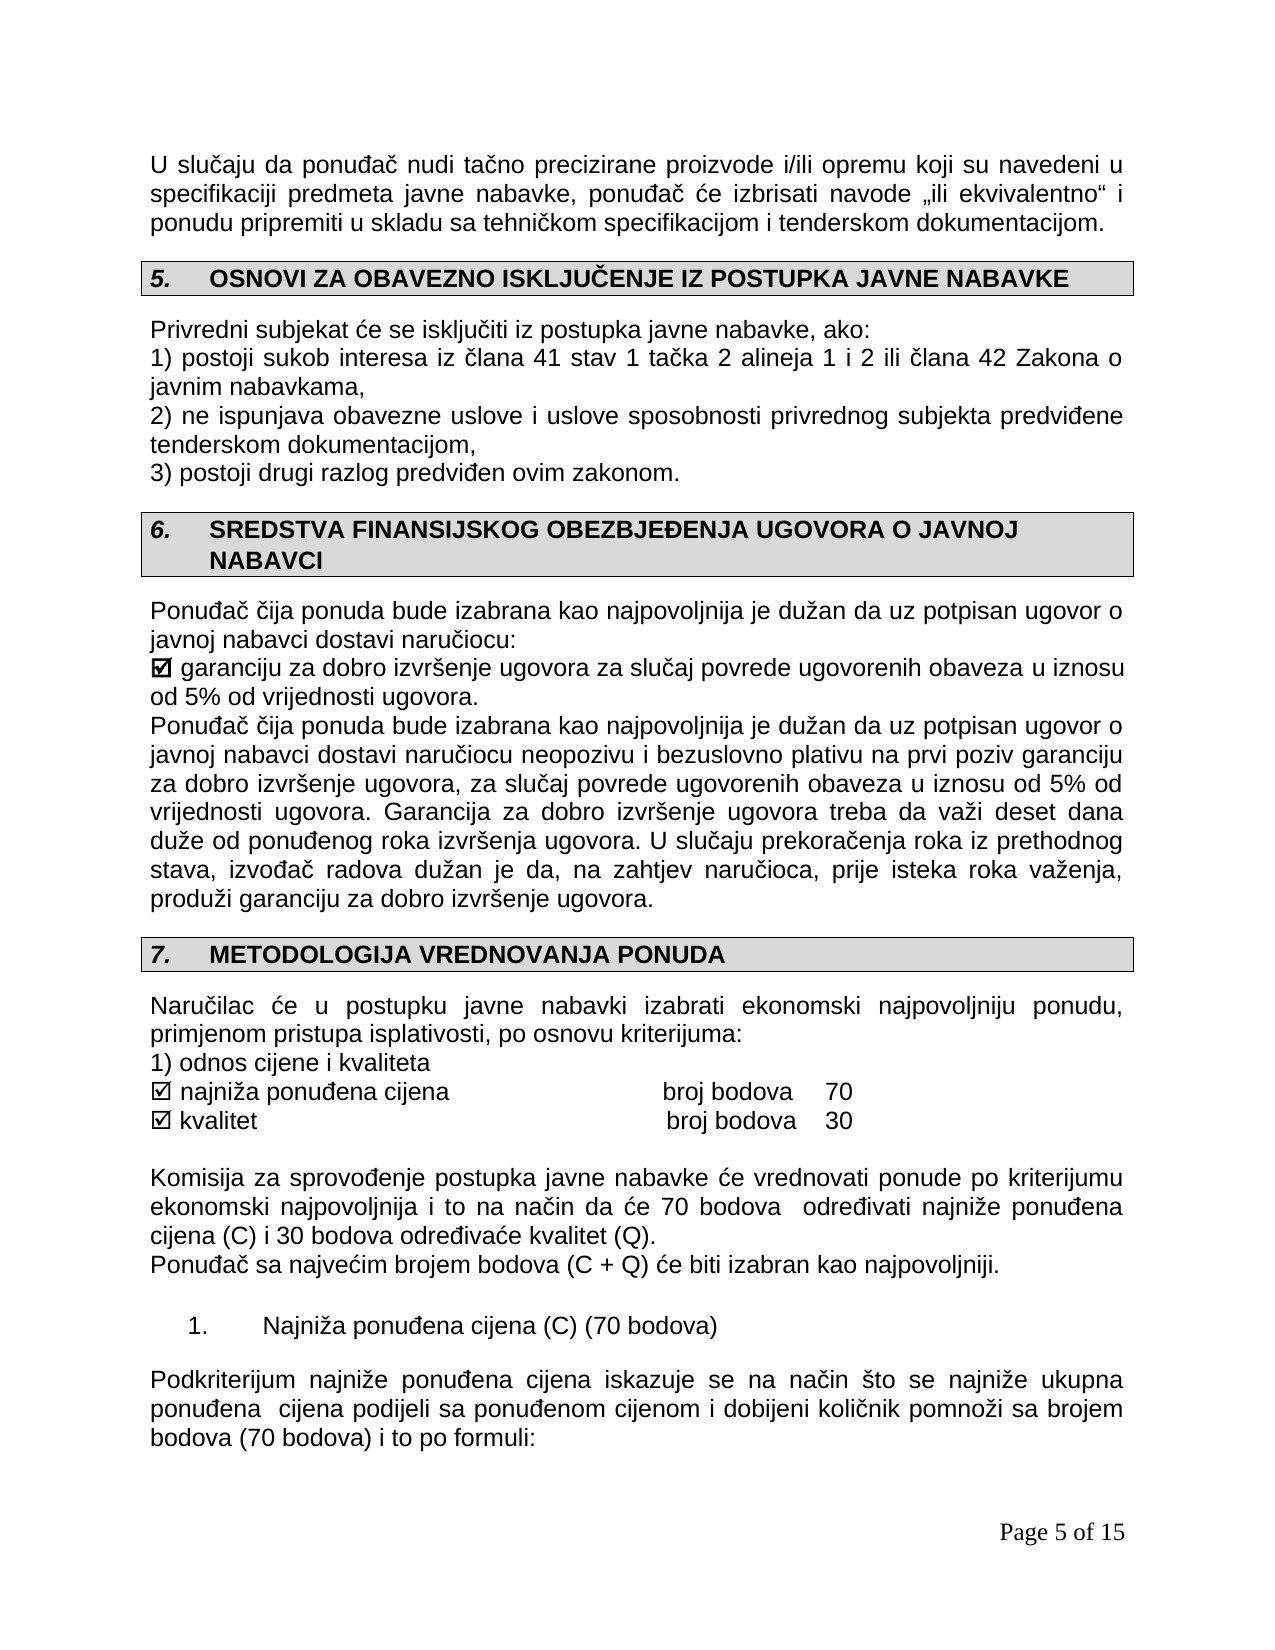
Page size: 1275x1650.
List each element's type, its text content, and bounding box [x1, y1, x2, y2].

text najniža ponuđena cijena broj bodova 70 [150, 1077, 1125, 1106]
text 1) odnos cijene i kvaliteta [150, 1048, 1125, 1077]
text 1) postoji sukob interesa iz člana 41 stav 1 tačka 2 alineja 1 i 2 ili člana 42 Zakona o javnim nabavkama, [150, 343, 1125, 401]
text Naručilac će u postupku javne nabavki izabrati ekonomski najpovoljniju ponudu, primjenom pristupa isplativosti, po osnovu kriterijuma: [150, 991, 1125, 1048]
list OSNOVI ZA OBAVEZNO ISKLJUČENJE IZ POSTUPKA JAVNE NABAVKE [142, 262, 1133, 295]
text Ponuđač čija ponuda bude izabrana kao najpovoljnija je dužan da uz potpisan ugovor o javnoj nabavci dostavi naručiocu neopozivu i bezuslovno plativu na prvi poziv garanciju za dobro izvršenje ugovora, za slučaj povrede ugovorenih obaveza u iznosu od 5% od vrijednosti ugovora. Garancija za dobro izvršenje ugovora treba da važi deset dana duže od ponuđenog roka izvršenja ugovora. U slučaju prekoračenja roka iz prethodnog stava, izvođač radova dužan je da, na zahtjev naručioca, prije isteka roka važenja, produži garanciju za dobro izvršenje ugovora. [150, 711, 1125, 912]
text U slučaju da ponuđač nudi tačno precizirane proizvode i/ili opremu koji su navedeni u specifikaciji predmeta javne nabavke, ponuđač će izbrisati navode „ili ekvivalentno“ i ponudu pripremiti u skladu sa tehničkom specifikacijom i tenderskom dokumentacijom. [150, 150, 1125, 236]
text Ponuđač sa najvećim brojem bodova (C + Q) će biti izabran kao najpovoljniji. [150, 1249, 1125, 1278]
text Komisija za sprovođenje postupka javne nabavke će vrednovati ponude po kriterijumu ekonomski najpovoljnija i to na način da će 70 bodova određivati najniže ponuđena cijena (C) i 30 bodova određivaće kvalitet (Q). [150, 1163, 1125, 1249]
text Ponuđač čija ponuda bude izabrana kao najpovoljnija je dužan da uz potpisan ugovor o javnoj nabavci dostavi naručiocu: [150, 596, 1125, 653]
text 3) postoji drugi razlog predviđen ovim zakonom. [150, 458, 1125, 487]
list Najniža ponuđena cijena (C) (70 bodova) [187, 1311, 1125, 1340]
text Podkriterijum najniže ponuđena cijena iskazuje se na način što se najniže ukupna ponuđena cijena podijeli sa ponuđenom cijenom i dobijeni količnik pomnoži sa brojem bodova (70 bodova) i to po formuli: [150, 1365, 1125, 1451]
text kvalitet broj bodova 30 [150, 1106, 1125, 1134]
text garanciju za dobro izvršenje ugovora za slučaj povrede ugovorenih obaveza u iznosu od 5% od vrijednosti ugovora. [150, 653, 1125, 711]
text Privredni subjekat će se isključiti iz postupka javne nabavke, ako: [150, 314, 1125, 343]
list METODOLOGIJA VREDNOVANJA PONUDA [142, 938, 1133, 971]
text 2) ne ispunjava obavezne uslove i uslove sposobnosti privrednog subjekta predviđene tenderskom dokumentacijom, [150, 401, 1125, 458]
list SREDSTVA FINANSIJSKOG OBEZBJEĐENJA UGOVORA O JAVNOJ NABAVCI [142, 513, 1133, 576]
